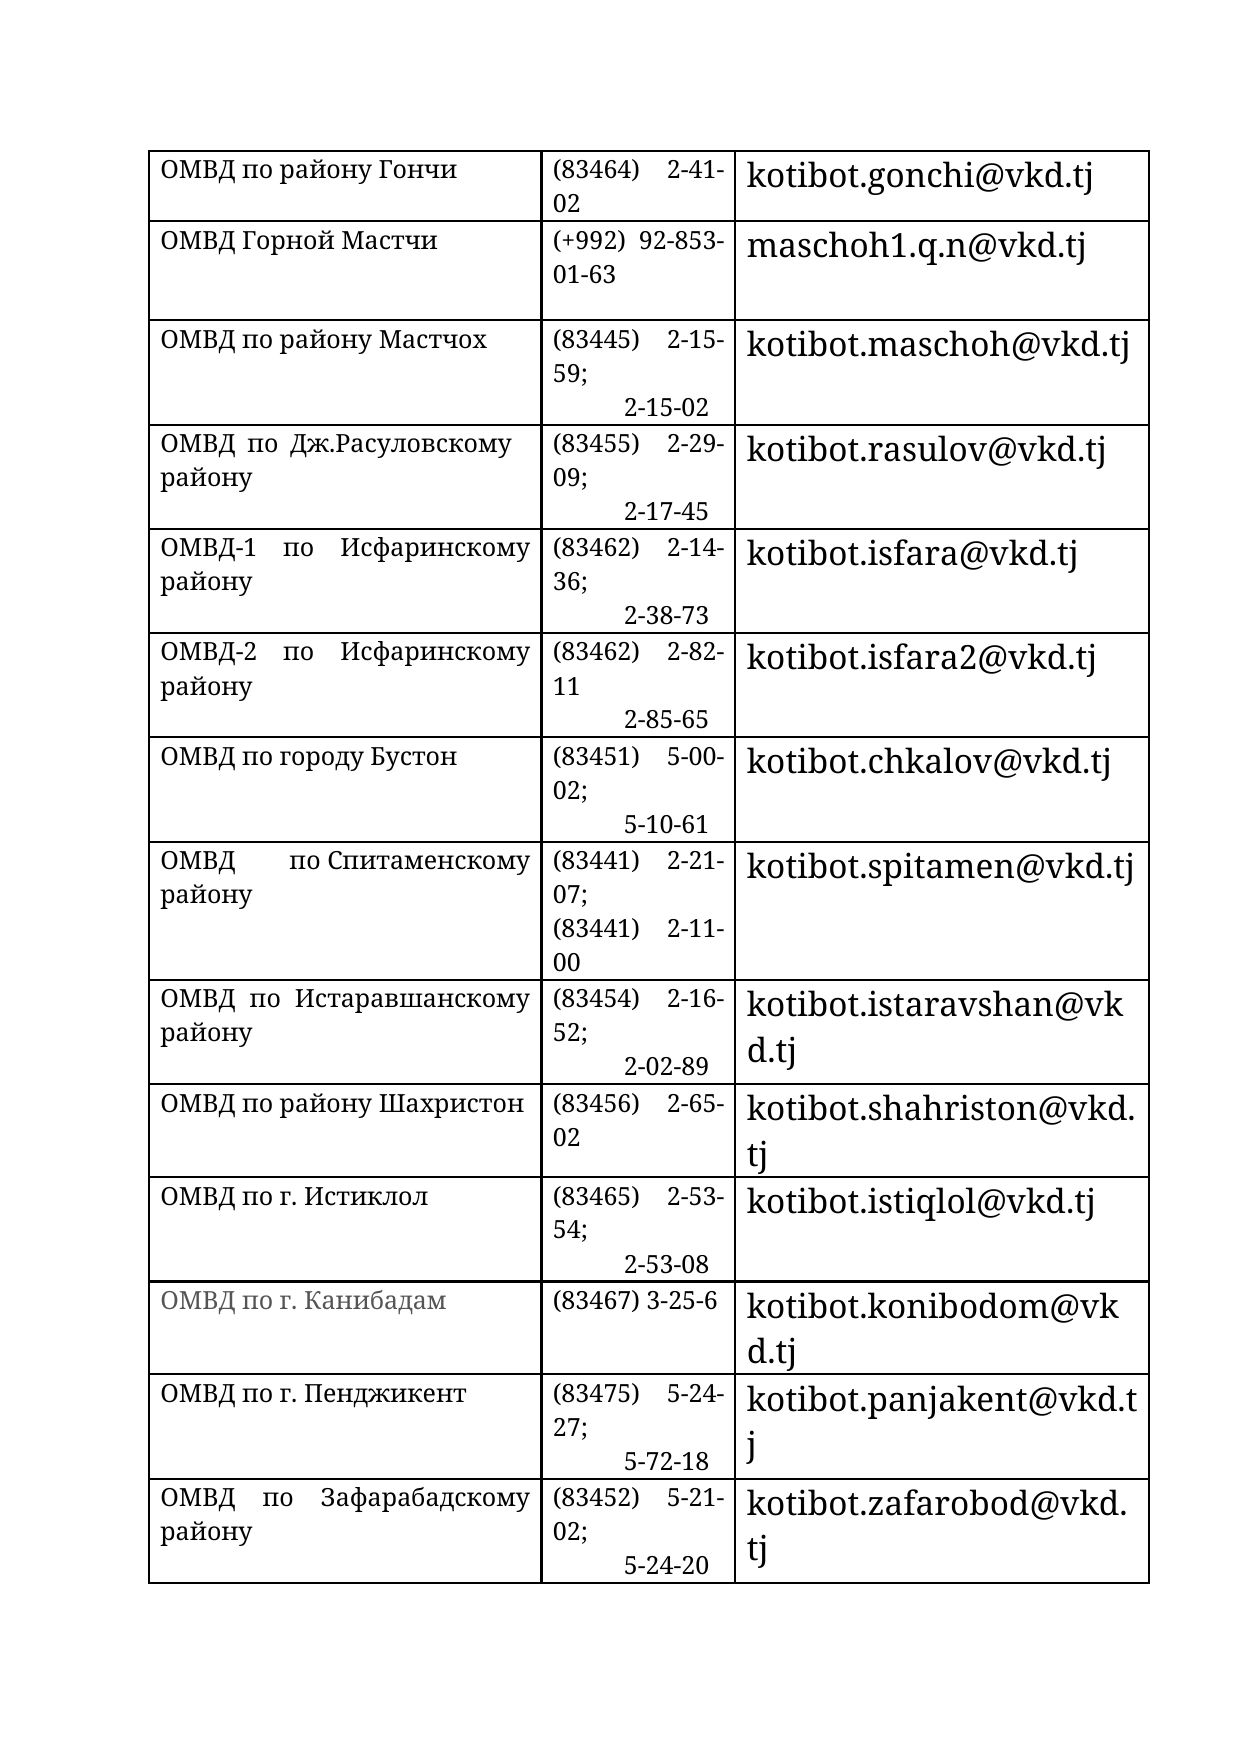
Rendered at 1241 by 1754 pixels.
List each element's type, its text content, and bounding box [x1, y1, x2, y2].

table_cell (83467) 3-25-6 [543, 1283, 734, 1373]
table_cell (83475) 5-24-27; 5-72-18 [543, 1375, 734, 1477]
table_cell maschoh1.q.n@vkd.tj [736, 222, 1148, 319]
table_cell (83464) 2-41-02 [543, 152, 734, 220]
table_cell (83462) 2-14-36; 2-38-73 [543, 530, 734, 632]
table_cell ОМВД по району Шахристон [150, 1085, 540, 1176]
table_cell (83462) 2-82-11 2-85-65 [543, 634, 734, 736]
table_cell (83451) 5-00-02; 5-10-61 [543, 738, 734, 841]
table_cell kotibot.maschoh@vkd.tj [736, 321, 1148, 423]
table_cell (83455) 2-29-09; 2-17-45 [543, 426, 734, 528]
table_cell kotibot.gonchi@vkd.tj [736, 152, 1148, 220]
table_cell kotibot.isfara2@vkd.tj [736, 634, 1148, 736]
table_cell (+992) 92-853-01-63 [543, 222, 734, 319]
table_cell ОМВД по Дж.Расуловскому району [150, 426, 540, 528]
table_cell kotibot.konibodom@vkd.tj [736, 1283, 1148, 1373]
table_cell kotibot.istaravshan@vkd.tj [736, 981, 1148, 1083]
table_cell ОМВД по Спитаменскому району [150, 843, 540, 979]
table_cell kotibot.panjakent@vkd.tj [736, 1375, 1148, 1477]
table_cell (83445) 2-15-59; 2-15-02 [543, 321, 734, 423]
table_cell ОМВД по району Мастчох [150, 321, 540, 423]
table_cell kotibot.zafarobod@vkd.tj [736, 1480, 1148, 1582]
table_cell (83441) 2-21-07; (83441) 2-11-00 [543, 843, 734, 979]
table_cell ОМВД по г. Канибадам [150, 1283, 540, 1373]
table_cell kotibot.shahriston@vkd.tj [736, 1085, 1148, 1176]
table_cell (83452) 5-21-02; 5-24-20 [543, 1480, 734, 1582]
table_cell ОМВД по району Гончи [150, 152, 540, 220]
table_cell ОМВД-1 по Исфаринскому району [150, 530, 540, 632]
table_cell ОМВД по г. Истиклол [150, 1178, 540, 1280]
table_cell (83456) 2-65-02 [543, 1085, 734, 1176]
table_cell ОМВД Горной Мастчи [150, 222, 540, 319]
table_cell (83454) 2-16-52; 2-02-89 [543, 981, 734, 1083]
table_cell ОМВД по Зафарабадскому району [150, 1480, 540, 1582]
table_cell kotibot.isfara@vkd.tj [736, 530, 1148, 632]
table_cell ОМВД по городу Бустон [150, 738, 540, 841]
table_cell (83465) 2-53-54; 2-53-08 [543, 1178, 734, 1280]
table_cell kotibot.rasulov@vkd.tj [736, 426, 1148, 528]
table_cell ОМВД по г. Пенджикент [150, 1375, 540, 1477]
table_cell kotibot.spitamen@vkd.tj [736, 843, 1148, 979]
table_cell ОМВД-2 по Исфаринскому району [150, 634, 540, 736]
table_cell kotibot.istiqlol@vkd.tj [736, 1178, 1148, 1280]
table_cell ОМВД по Истаравшанскому району [150, 981, 540, 1083]
table_cell kotibot.chkalov@vkd.tj [736, 738, 1148, 841]
